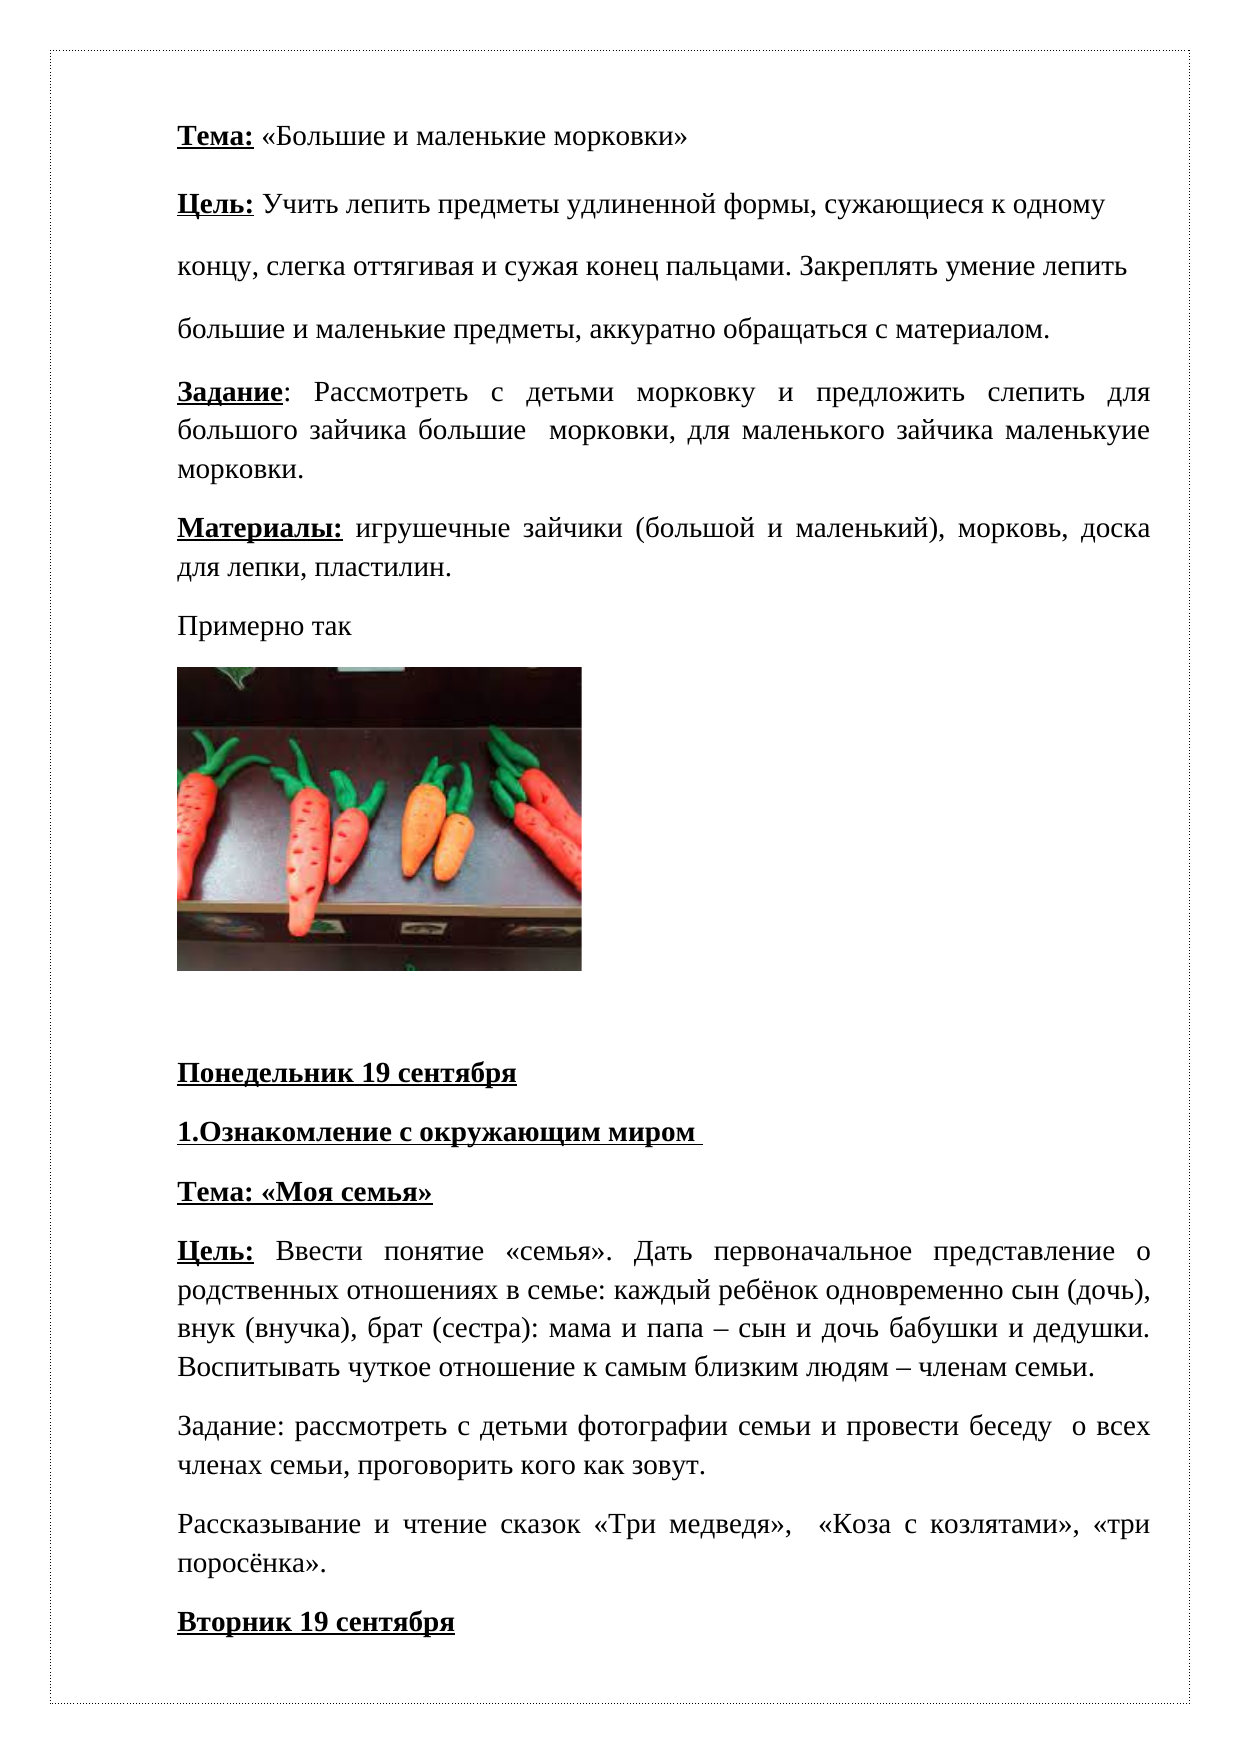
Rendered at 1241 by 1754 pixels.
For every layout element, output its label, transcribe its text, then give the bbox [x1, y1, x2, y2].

text концу, слегка оттягивая и сужая конец пальцами. Закреплять умение лепить [177, 248, 1152, 282]
text Цель: Учить лепить предметы удлиненной формы, сужающиеся к одному [177, 186, 1152, 219]
text Задание: Рассмотреть с детьми морковку и предложить слепить для большого зайчика большие морковки, для маленького зайчика маленькуие морковки. [177, 374, 1152, 484]
text Примерно так [177, 608, 1152, 642]
text Материалы: игрушечные зайчики (большой и маленький), морковь, доска для лепки, пластилин. [177, 510, 1152, 582]
text 1.Ознакомление с окружающим миром [177, 1114, 1152, 1148]
text Рассказывание и чтение сказок «Три медведя», «Коза с козлятами», «три поросёнка». [177, 1506, 1152, 1578]
text Тема: «Моя семья» [177, 1174, 1152, 1207]
text Тема: «Большие и маленькие морковки» [177, 118, 1152, 152]
text Понедельник 19 сентября [177, 1055, 1152, 1089]
text Вторник 19 сентября [177, 1604, 1152, 1638]
text Цель: Ввести понятие «семья». Дать первоначальное представление о родственных отношениях в семье: каждый ребёнок одновременно сын (дочь), внук (внучка), брат (сестра): мама и папа – сын и дочь бабушки и дедушки. Воспитывать чуткое отношение к самым близким людям – членам семьи. [177, 1233, 1152, 1382]
text Задание: рассмотреть с детьми фотографии семьи и провести беседу о всех членах семьи, проговорить кого как зовут. [177, 1408, 1152, 1480]
picture [177, 667, 582, 971]
text большие и маленькие предметы, аккуратно обращаться с материалом. [177, 311, 1152, 345]
